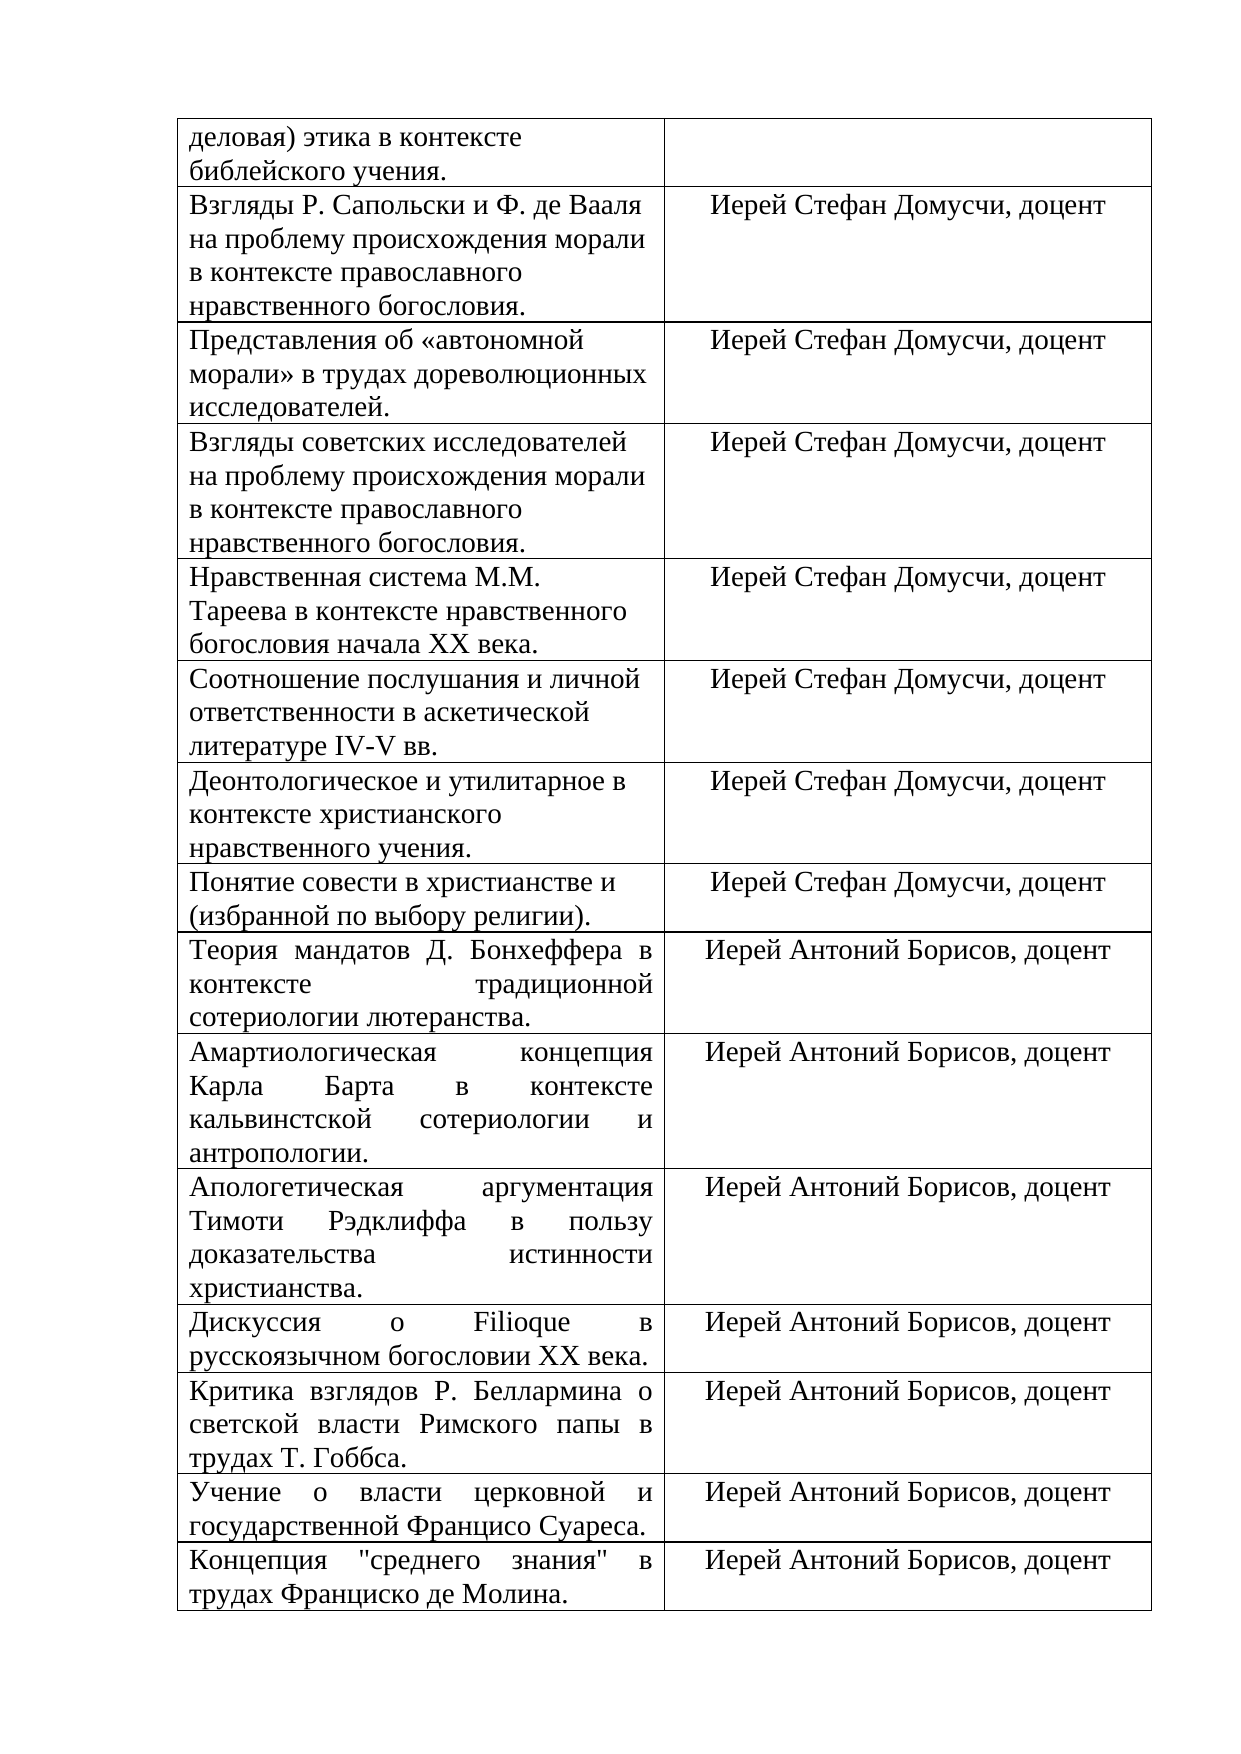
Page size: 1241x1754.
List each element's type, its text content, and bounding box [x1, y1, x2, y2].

table_cell Концепция "среднего знания" в трудах Франциско де Молина. [178, 1543, 664, 1609]
table_cell Амартиологическая концепция Карла Барта в контексте кальвинстской сотериологии и антропологии. [178, 1034, 664, 1168]
table_cell Представления об «автономной морали» в трудах дореволюционных исследователей. [178, 323, 664, 423]
table_cell Иерей Стефан Домусчи, доцент [665, 187, 1151, 321]
table_cell Иерей Антоний Борисов, доцент [665, 1034, 1151, 1168]
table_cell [665, 119, 1151, 186]
table_cell Иерей Антоний Борисов, доцент [665, 1373, 1151, 1473]
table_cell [665, 1543, 1151, 1609]
table_cell Дискуссия о Filioque в русскоязычном богословии ХХ века. [178, 1305, 664, 1372]
table_cell Взгляды Р. Сапольски и Ф. де Вааля на проблему происхождения морали в контексте православного нравственного богословия. [178, 187, 664, 321]
table_cell Иерей Антоний Борисов, доцент [665, 1169, 1151, 1303]
table_cell Учение о власти церковной и государственной Францисо Суареса. [178, 1474, 664, 1541]
table_cell Иерей Антоний Борисов, доцент [665, 1305, 1151, 1372]
table_cell Критика взглядов Р. Беллармина о светской власти Римского папы в трудах Т. Гоббса. [178, 1373, 664, 1473]
table_cell Деонтологическое и утилитарное в контексте христианского нравственного учения. [178, 763, 664, 863]
table_cell Понятие совести в христианстве и (избранной по выбору религии). [178, 864, 664, 931]
table_cell Теория мандатов Д. Бонхеффера в контексте традиционной сотериологии лютеранства. [178, 933, 664, 1033]
table_cell Иерей Стефан Домусчи, доцент [665, 323, 1151, 423]
table_cell Нравственная система М.М. Тареева в контексте нравственного богословия начала XX века. [178, 559, 664, 660]
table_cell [178, 119, 664, 186]
table_cell Иерей Стефан Домусчи, доцент [665, 559, 1151, 660]
table_cell Иерей Стефан Домусчи, доцент [665, 661, 1151, 762]
table_cell Иерей Стефан Домусчи, доцент [665, 424, 1151, 558]
table_cell Взгляды советских исследователей на проблему происхождения морали в контексте православного нравственного богословия. [178, 424, 664, 558]
table_cell Иерей Антоний Борисов, доцент [665, 933, 1151, 1033]
table_cell Иерей Стефан Домусчи, доцент [665, 864, 1151, 931]
table_cell Апологетическая аргументация Тимоти Рэдклиффа в пользу доказательства истинности христианства. [178, 1169, 664, 1303]
table_cell Иерей Антоний Борисов, доцент [665, 1474, 1151, 1541]
table_cell Иерей Стефан Домусчи, доцент [665, 763, 1151, 863]
table_cell Соотношение послушания и личной ответственности в аскетической литературе IV-V вв. [178, 661, 664, 762]
